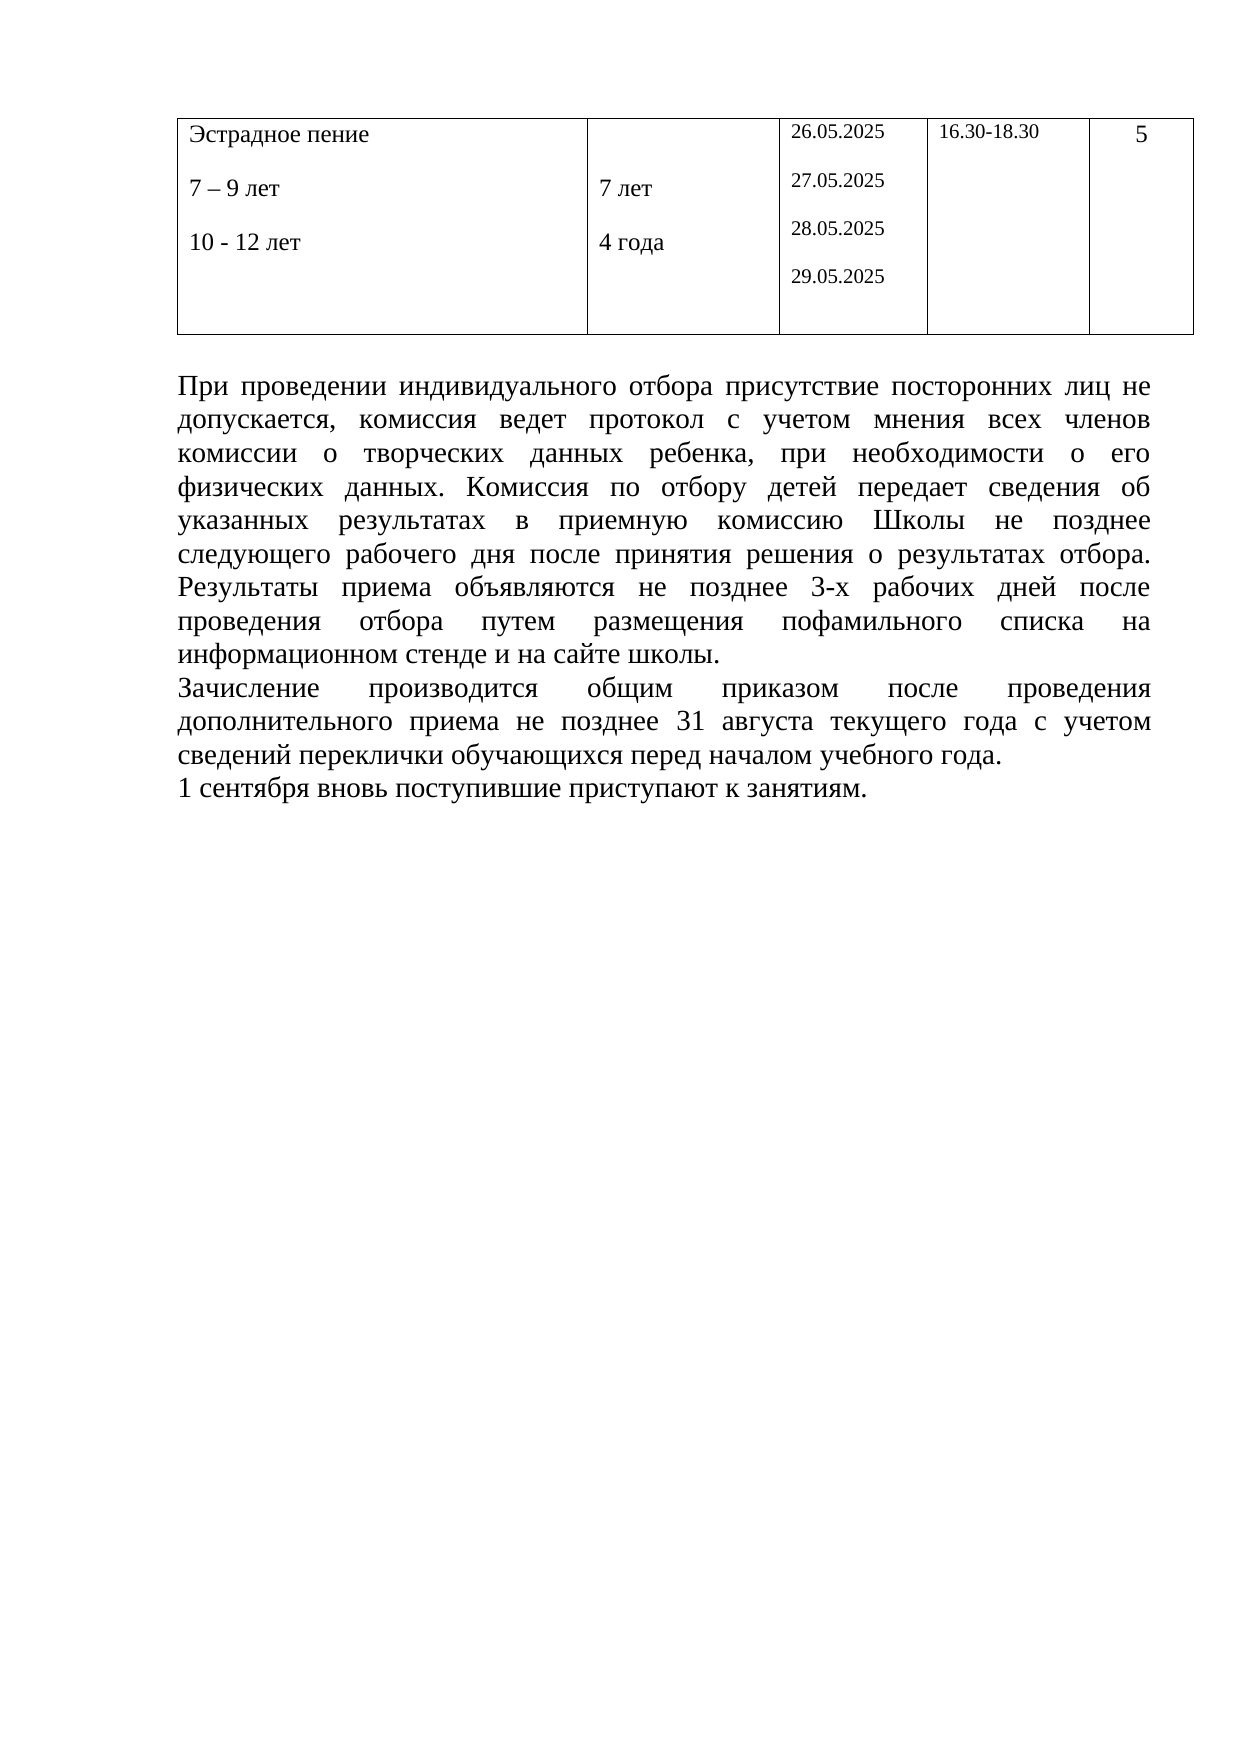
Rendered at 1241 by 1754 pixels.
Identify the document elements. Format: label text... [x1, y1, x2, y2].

text Зачисление производится общим приказом после проведения дополнительного приема не позднее 31 августа текущего года с учетом сведений переклички обучающихся перед началом учебного года. [177, 670, 1152, 771]
text 1 сентября вновь поступившие приступают к занятиям. [177, 771, 1152, 804]
table_cell 5 [1090, 119, 1193, 333]
table_cell 7 лет 4 года [588, 119, 779, 333]
table_cell Эстрадное пение 7 – 9 лет 10 - 12 лет [178, 119, 587, 333]
text При проведении индивидуального отбора присутствие посторонних лиц не допускается, комиссия ведет протокол с учетом мнения всех членов комиссии о творческих данных ребенка, при необходимости о его физических данных. Комиссия по отбору детей передает сведения об указанных результатах в приемную комиссию Школы не позднее следующего рабочего дня после принятия решения о результатах отбора. Результаты приема объявляются не позднее 3-х рабочих дней после проведения отбора путем размещения пофамильного списка на информационном стенде и на сайте школы. [177, 368, 1152, 670]
table_cell 16.30-18.30 [928, 119, 1089, 333]
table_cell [780, 119, 927, 333]
